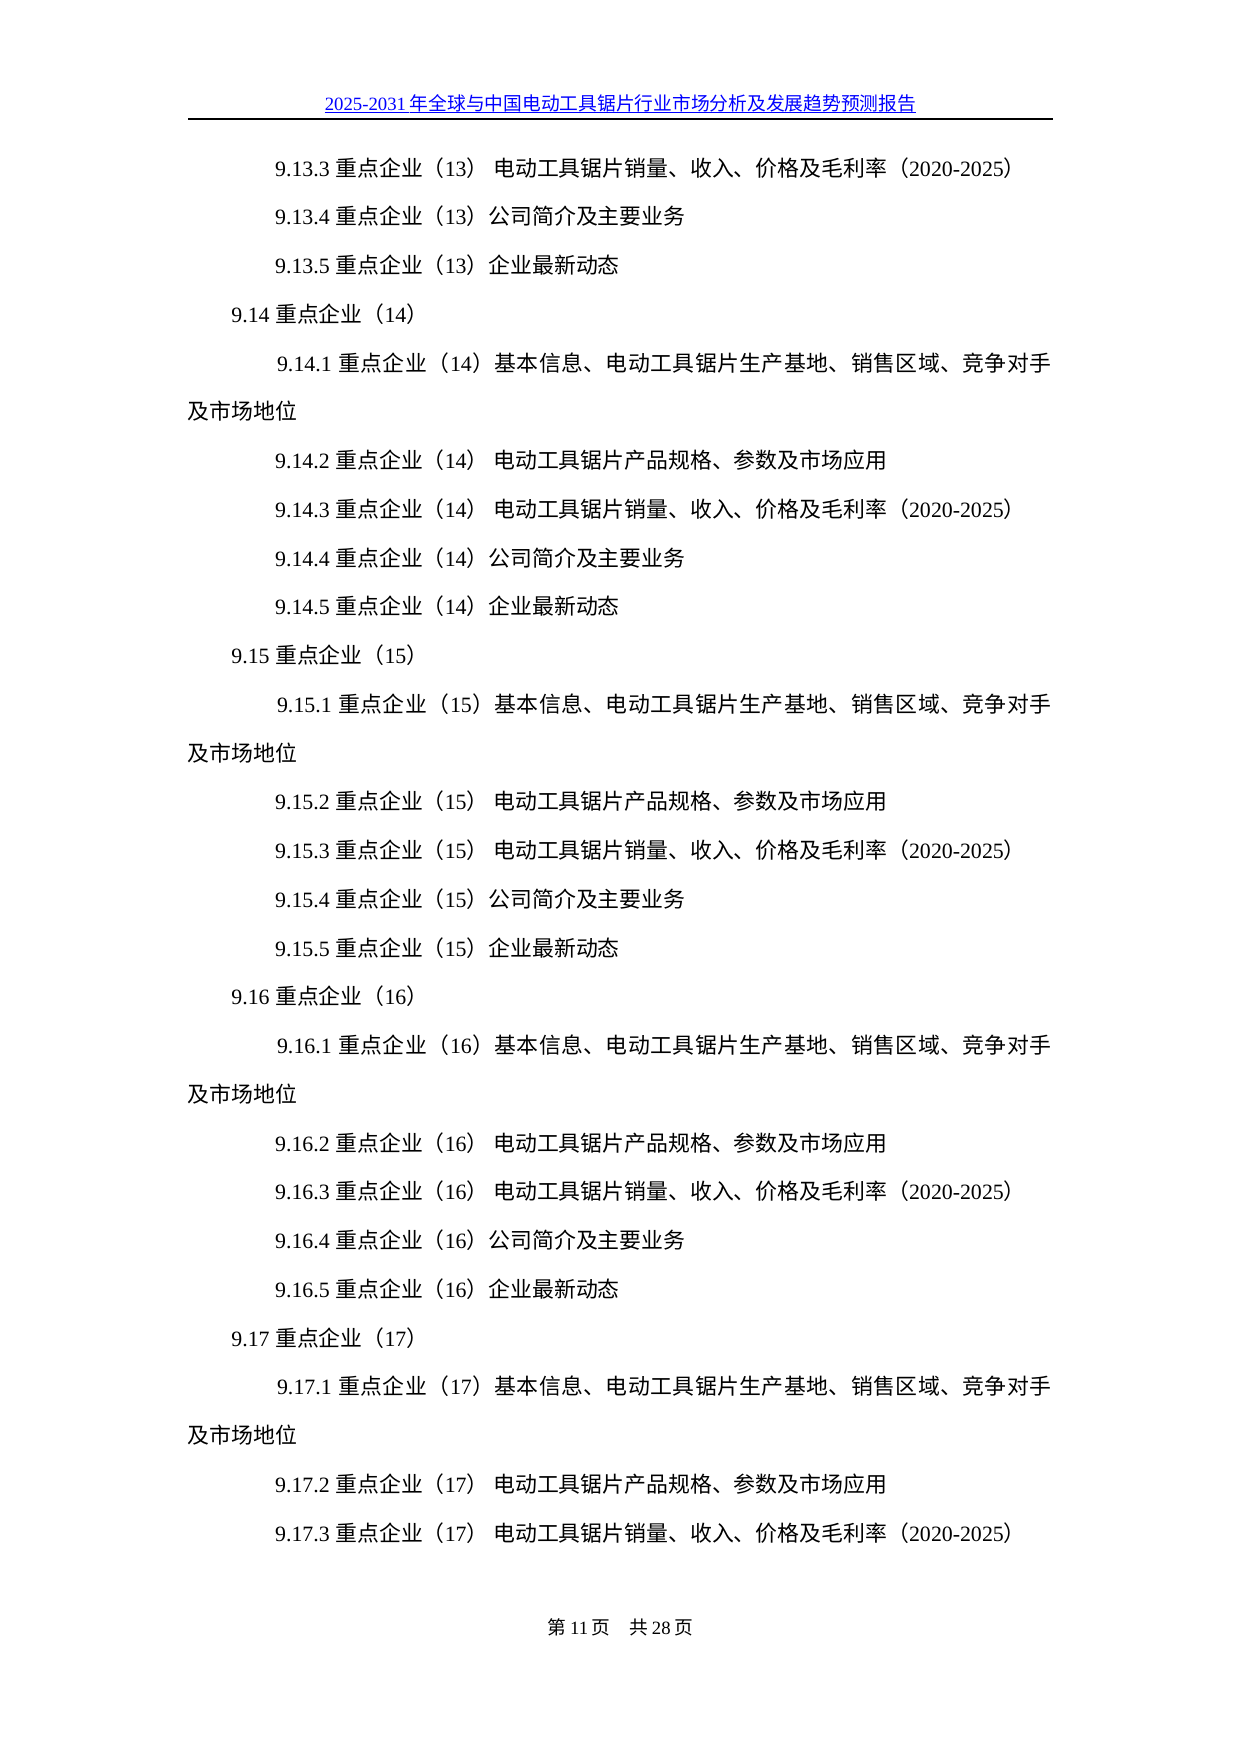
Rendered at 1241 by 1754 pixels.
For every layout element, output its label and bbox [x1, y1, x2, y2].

text [187, 150, 1053, 1548]
